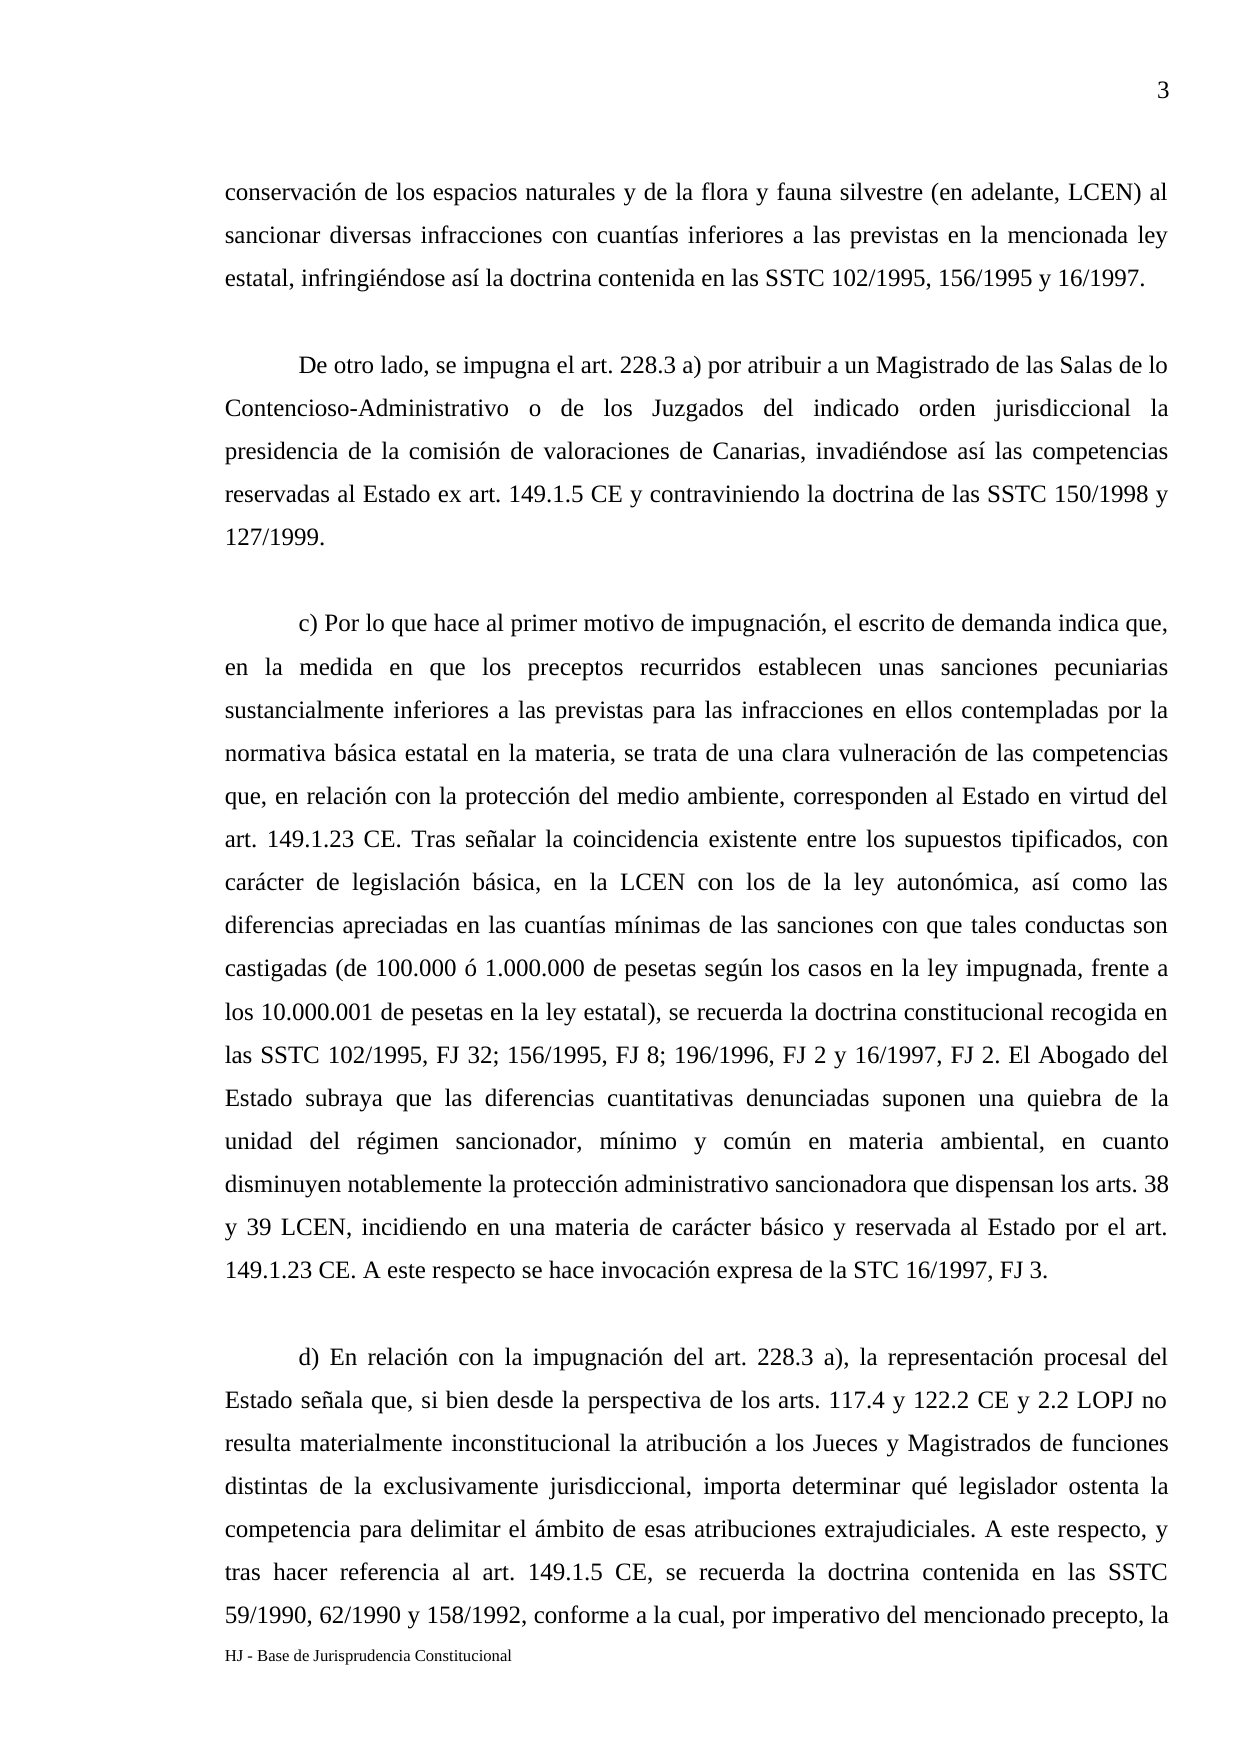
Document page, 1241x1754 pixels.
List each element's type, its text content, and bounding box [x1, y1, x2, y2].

text c) Por lo que hace al primer motivo de impugnación, el escrito de demanda indica que, en la medida en que los preceptos recurridos establecen unas sanciones pecuniarias sustancialmente inferiores a las previstas para las infracciones en ellos contempladas por la normativa básica estatal en la materia, se trata de una clara vulneración de las competencias que, en relación con la protección del medio ambiente, corresponden al Estado en virtud del art. 149.1.23 CE. Tras señalar la coincidencia existente entre los supuestos tipificados, con carácter de legislación básica, en la LCEN con los de la ley autonómica, así como las diferencias apreciadas en las cuantías mínimas de las sanciones con que tales conductas son castigadas (de 100.000 ó 1.000.000 de pesetas según los casos en la ley impugnada, frente a los 10.000.001 de pesetas en la ley estatal), se recuerda la doctrina constitucional recogida en las SSTC 102/1995, FJ 32; 156/1995, FJ 8; 196/1996, FJ 2 y 16/1997, FJ 2. El Abogado del Estado subraya que las diferencias cuantitativas denunciadas suponen una quiebra de la unidad del régimen sancionador, mínimo y común en materia ambiental, en cuanto disminuyen notablemente la protección administrativo sancionadora que dispensan los arts. 38 y 39 LCEN, incidiendo en una materia de carácter básico y reservada al Estado por el art. 149.1.23 CE. A este respecto se hace invocación expresa de la STC 16/1997, FJ 3. [224, 608, 1169, 1284]
text De otro lado, se impugna el art. 228.3 a) por atribuir a un Magistrado de las Salas de lo Contencioso-Administrativo o de los Juzgados del indicado orden jurisdiccional la presidencia de la comisión de valoraciones de Canarias, invadiéndose así las competencias reservadas al Estado ex art. 149.1.5 CE y contraviniendo la doctrina de las SSTC 150/1998 y 127/1999. [224, 350, 1169, 551]
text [224, 1342, 1169, 1629]
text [224, 177, 1169, 292]
